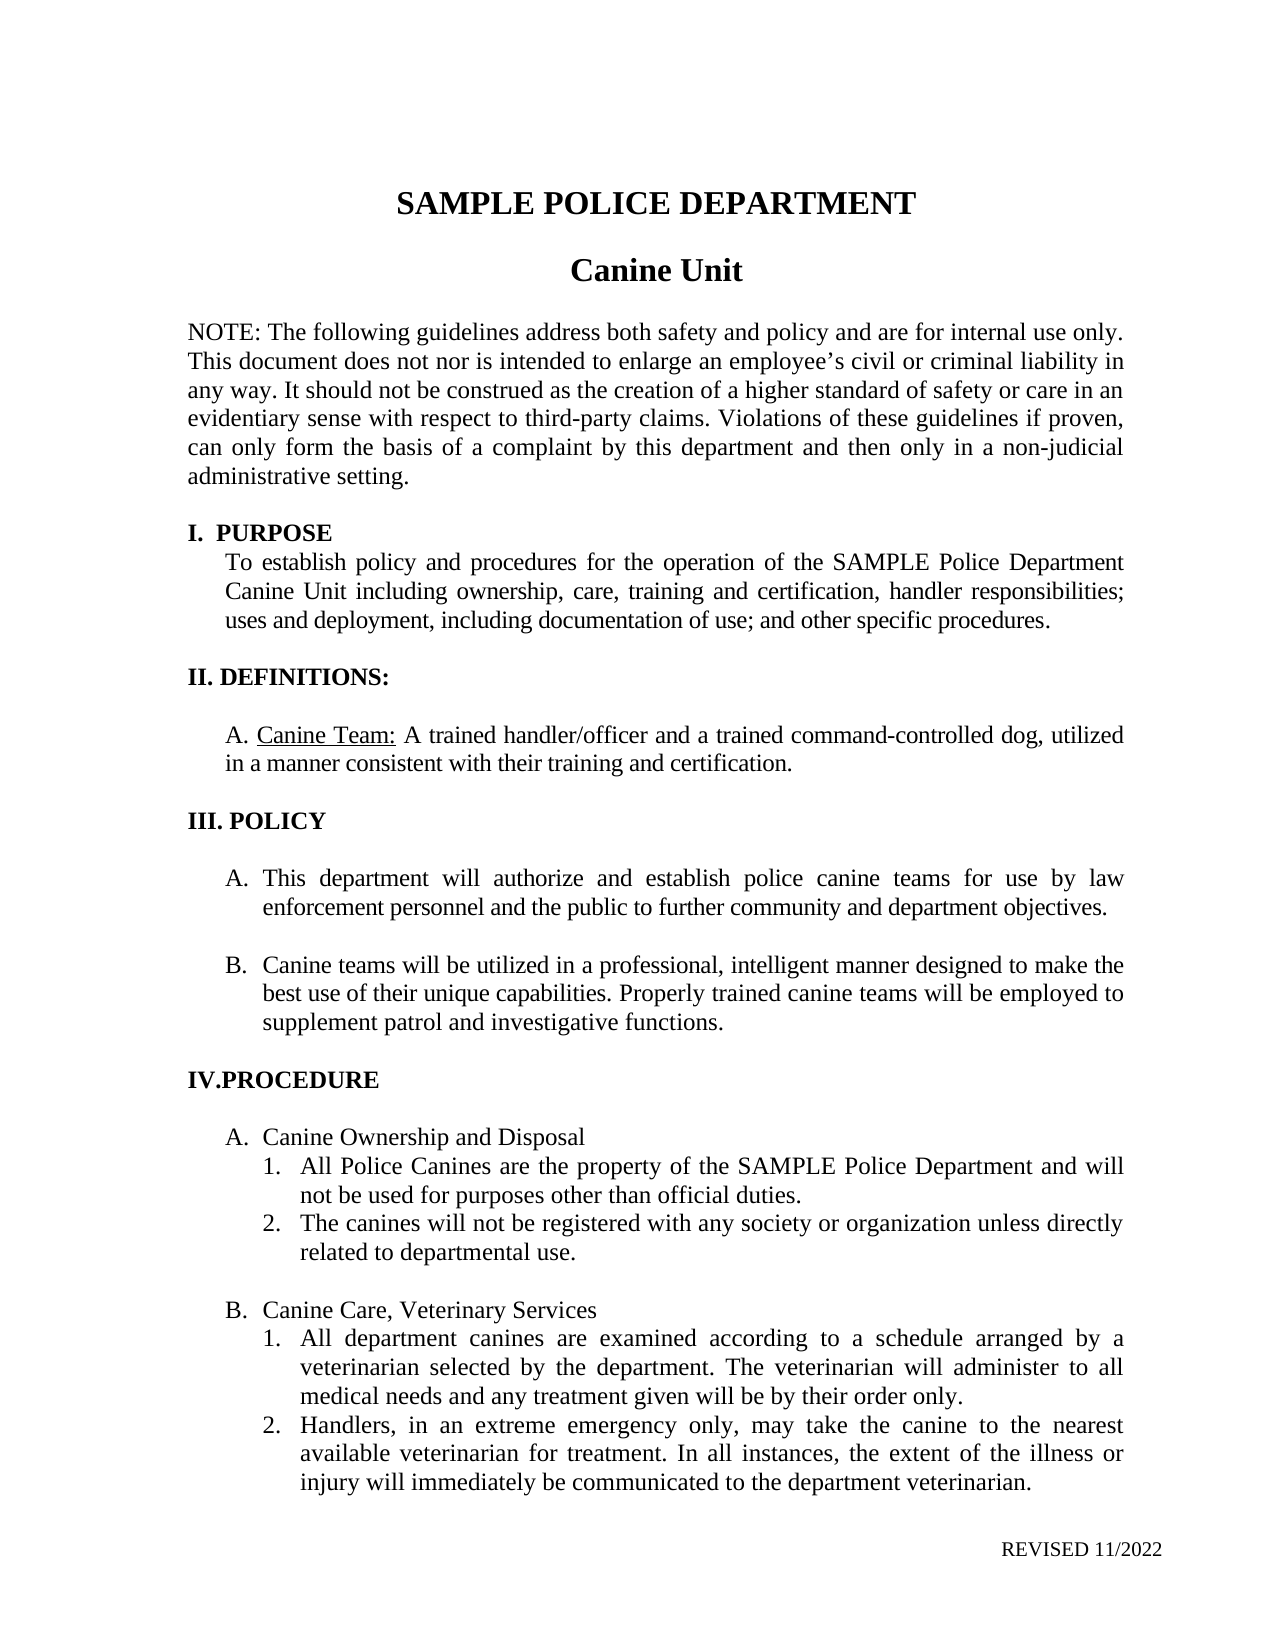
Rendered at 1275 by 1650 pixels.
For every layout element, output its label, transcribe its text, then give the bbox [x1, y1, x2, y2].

text A. Canine Team: A trained handler/officer and a trained command-controlled dog, utilized in a manner consistent with their training and certification. [225, 720, 1125, 777]
list All department canines are examined according to a schedule arranged by a veterinarian selected by the department. The veterinarian will administer to all medical needs and any treatment given will be by their order only. [262, 1323, 1125, 1410]
text II. DEFINITIONS: [187, 662, 1125, 691]
text NOTE: The following guidelines address both safety and policy and are for internal use only. This document does not nor is intended to enlarge an employee’s civil or criminal liability in any way. It should not be construed as the creation of a higher standard of safety or care in an evidentiary sense with respect to third-party claims. Violations of these guidelines if proven, can only form the basis of a complaint by this department and then only in a non-judicial administrative setting. [187, 317, 1125, 490]
list The canines will not be registered with any society or organization unless directly related to departmental use. [262, 1208, 1125, 1266]
text To establish policy and procedures for the operation of the SAMPLE Police Department Canine Unit including ownership, care, training and certification, handler responsibilities; uses and deployment, including documentation of use; and other specific procedures. [225, 547, 1125, 633]
list All Police Canines are the property of the SAMPLE Police Department and will not be used for purposes other than official duties. [262, 1151, 1125, 1208]
text Canine Unit [187, 250, 1125, 288]
list Handlers, in an extreme emergency only, may take the canine to the nearest available veterinarian for treatment. In all instances, the extent of the illness or injury will immediately be communicated to the department veterinarian. [262, 1410, 1125, 1496]
list Canine Care, Veterinary Services [225, 1295, 1125, 1323]
text SAMPLE POLICE DEPARTMENT [187, 183, 1125, 221]
list Canine teams will be utilized in a professional, intelligent manner designed to make the best use of their unique capabilities. Properly trained canine teams will be employed to supplement patrol and investigative functions. [225, 950, 1125, 1036]
text III. POLICY [187, 806, 1125, 835]
text I. PURPOSE [187, 518, 1125, 547]
list Canine Ownership and Disposal [225, 1122, 1125, 1151]
text IV.PROCEDURE [187, 1065, 1125, 1093]
list This department will authorize and establish police canine teams for use by law enforcement personnel and the public to further community and department objectives. [225, 863, 1125, 921]
